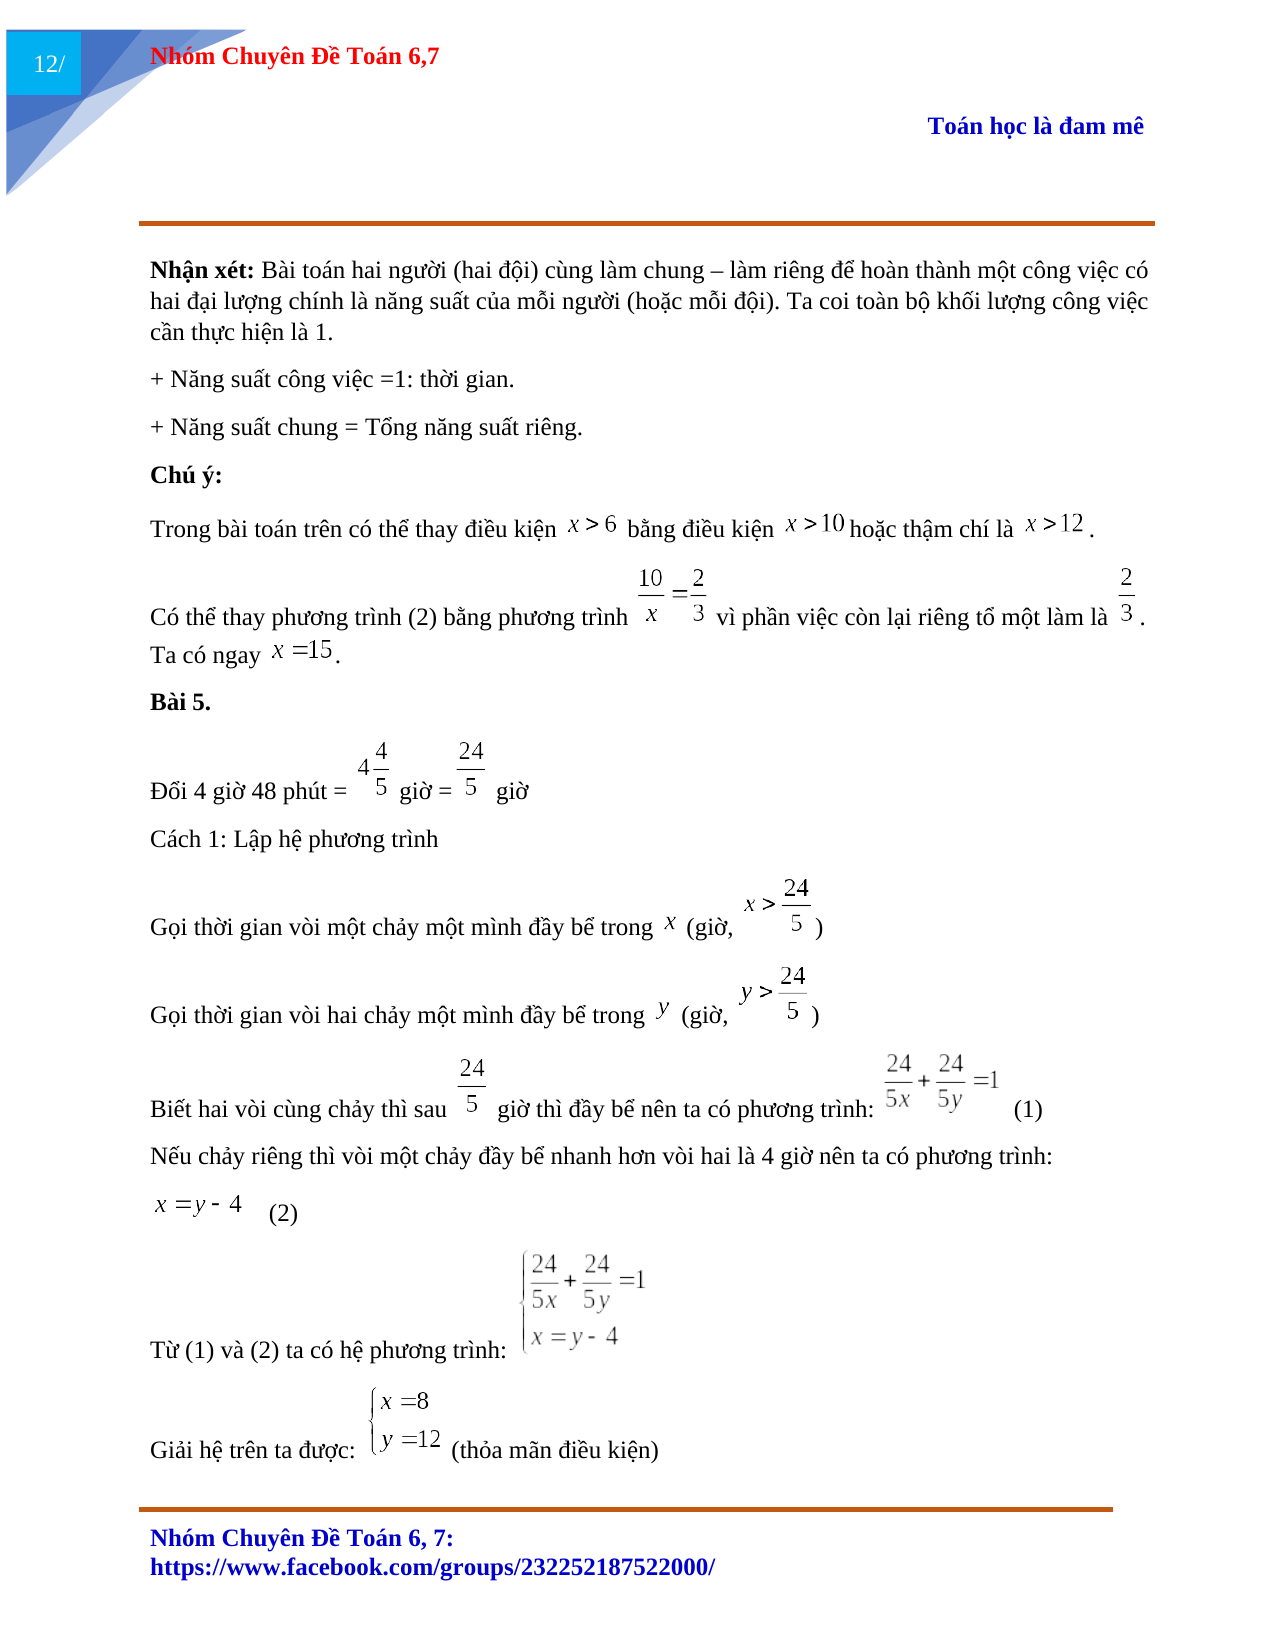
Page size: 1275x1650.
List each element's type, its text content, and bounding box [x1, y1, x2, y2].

text Biết hai vòi cùng chảy thì sau giờ thì đầy bể nên ta có phương trình: (1) [150, 1048, 1167, 1122]
text Nếu chảy riêng thì vòi một chảy đầy bể nhanh hơn vòi hai là 4 giờ nên ta có phương trình: [150, 1141, 1167, 1170]
text Gọi thời gian vòi hai chảy một mình đầy bể trong (giờ, ) [150, 960, 1167, 1029]
text + Năng suất công việc =1: thời gian. [150, 364, 1167, 393]
text Nhận xét: Bài toán hai người (hai đội) cùng làm chung – làm riêng để hoàn thành một công việc có hai đại lượng chính là năng suất của mỗi người (hoặc mỗi đội). Ta coi toàn bộ khối lượng công việc cần thực hiện là 1. [150, 255, 1167, 346]
text Chú ý: [150, 460, 1167, 489]
text Gọi thời gian vòi một chảy một mình đầy bể trong (giờ, ) [150, 871, 1167, 941]
picture [6, 29, 248, 198]
text (2) [150, 1189, 1167, 1227]
text Giải hệ trên ta được: (thỏa mãn điều kiện) [150, 1383, 1167, 1463]
text Có thể thay phương trình (2) bằng phương trình vì phần việc còn lại riêng tổ một làm là . Ta có ngay . [150, 562, 1167, 668]
text Bài 5. [150, 687, 1167, 716]
text + Năng suất chung = Tổng năng suất riêng. [150, 412, 1167, 441]
text Từ (1) và (2) ta có hệ phương trình: [150, 1246, 1167, 1364]
text Cách 1: Lập hệ phương trình [150, 824, 1167, 852]
text Trong bài toán trên có thể thay điều kiện bằng điều kiện hoặc thậm chí là . [150, 508, 1167, 543]
text Đổi 4 giờ 48 phút = giờ = giờ [150, 735, 1167, 805]
